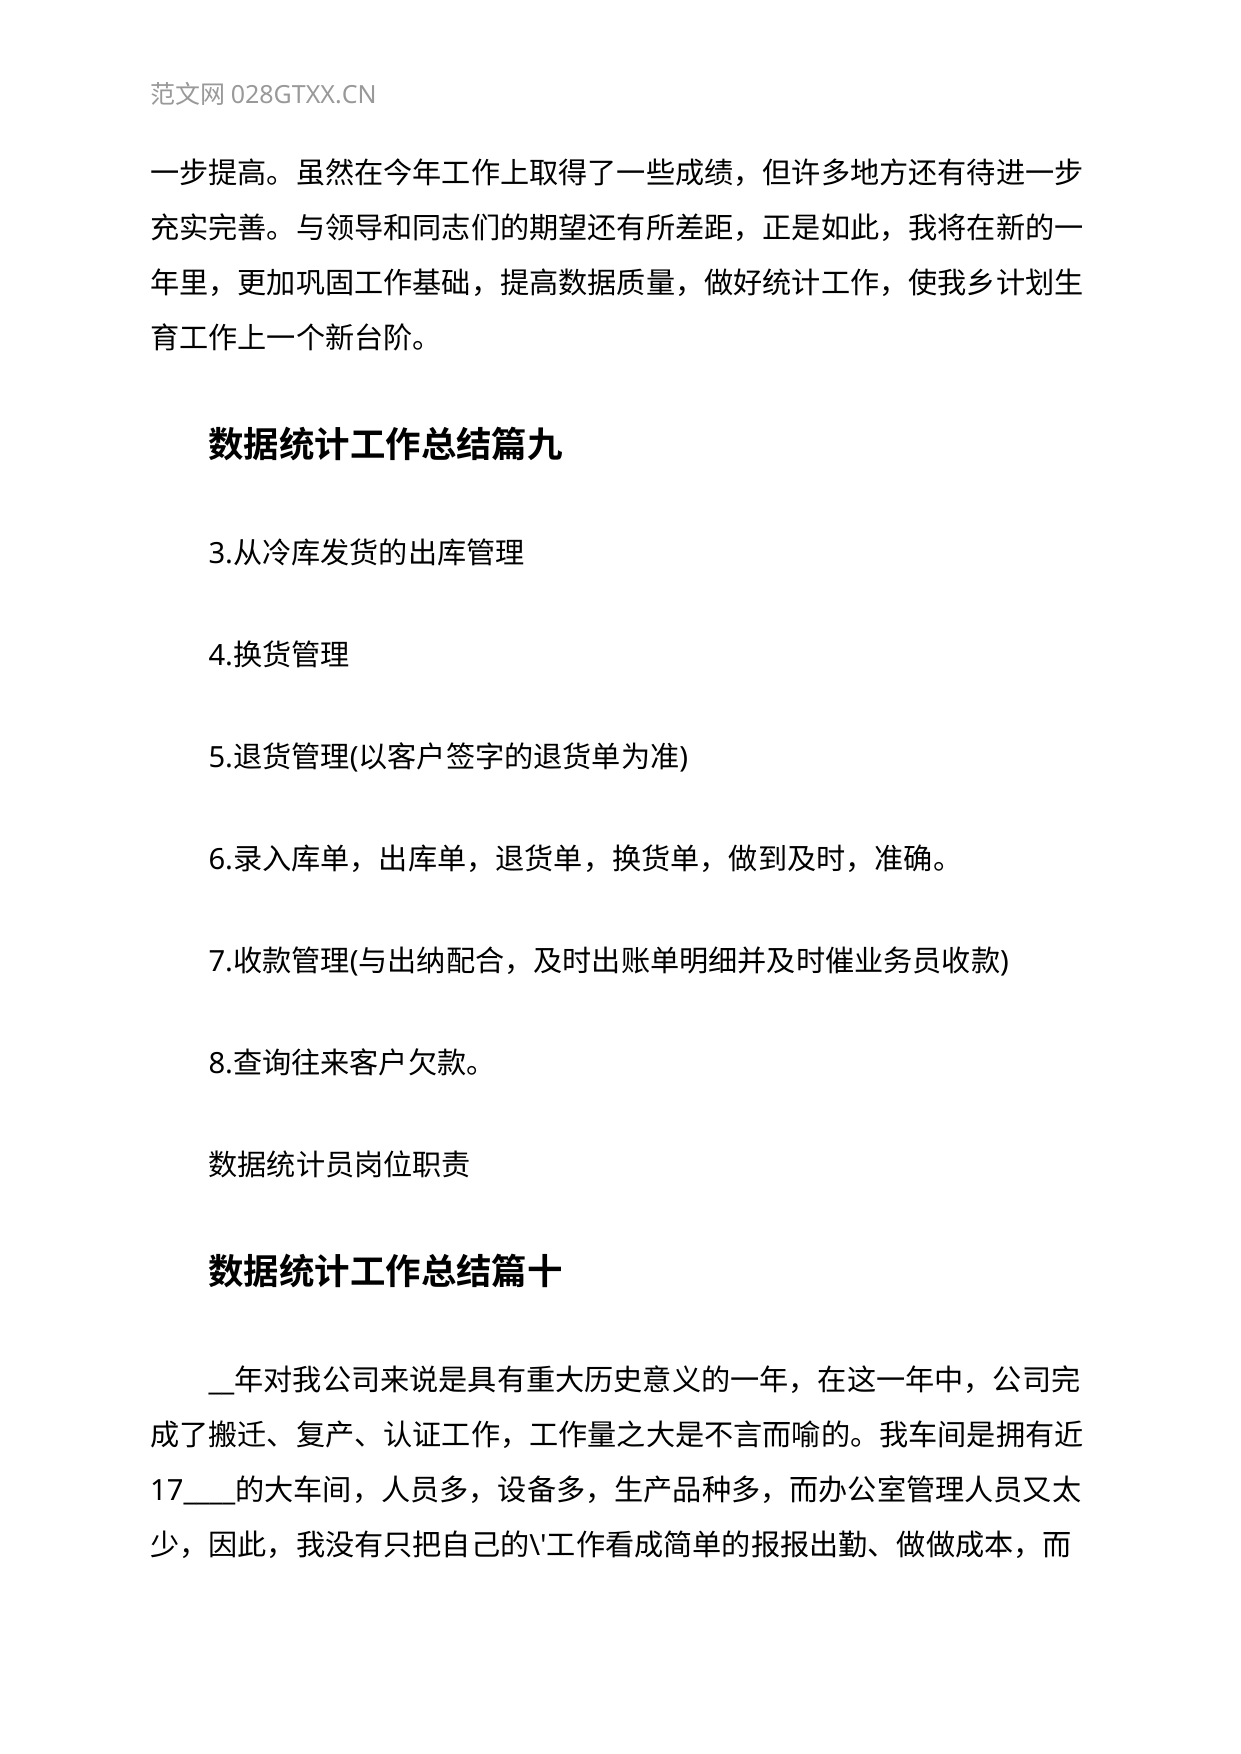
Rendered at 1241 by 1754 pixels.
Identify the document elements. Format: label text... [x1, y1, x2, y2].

text 数据统计工作总结篇十 [150, 1243, 1090, 1295]
text 7.收款管理(与出纳配合，及时出账单明细并及时催业务员收款) [150, 938, 1090, 980]
text 3.从冷库发货的出库管理 [150, 530, 1090, 572]
text 数据统计工作总结篇九 [150, 416, 1090, 468]
text 8.查询往来客户欠款。 [150, 1040, 1090, 1082]
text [150, 150, 1090, 357]
text 5.退货管理(以客户签字的退货单为准) [150, 734, 1090, 776]
text 4.换货管理 [150, 632, 1090, 674]
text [150, 1357, 1090, 1564]
text 数据统计员岗位职责 [150, 1142, 1090, 1184]
text 6.录入库单，出库单，退货单，换货单，做到及时，准确。 [150, 836, 1090, 878]
